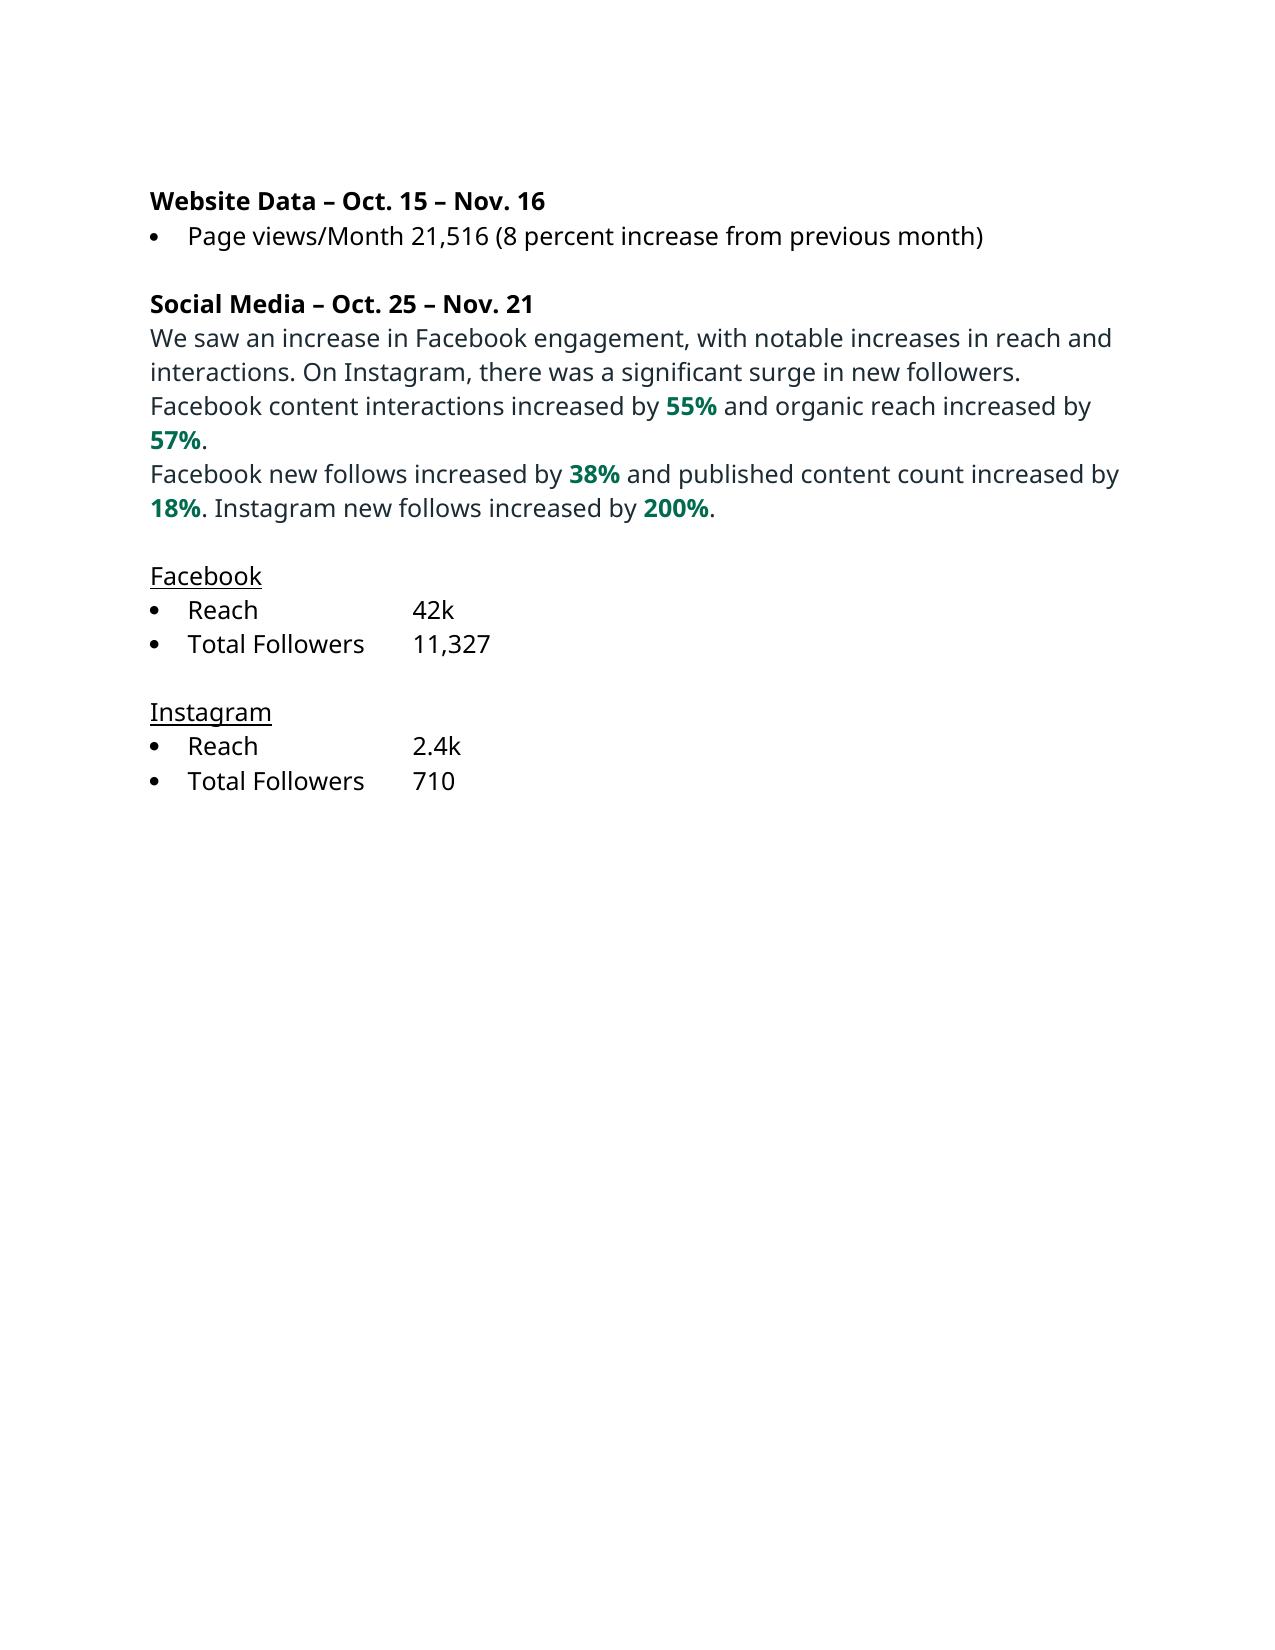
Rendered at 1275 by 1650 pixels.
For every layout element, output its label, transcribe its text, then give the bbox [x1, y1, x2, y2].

text Social Media – Oct. 25 – Nov. 21 [150, 286, 1125, 320]
list Page views/Month 21,516 (8 percent increase from previous month) [150, 218, 1125, 286]
list Total Followers 710 [150, 763, 1125, 797]
list Reach 2.4k [150, 729, 1125, 763]
text Website Data – Oct. 15 – Nov. 16 [150, 184, 1125, 218]
list Reach 42k [150, 593, 1125, 627]
text Facebook [150, 559, 1125, 593]
text Instagram [150, 695, 1125, 729]
list Total Followers 11,327 [150, 627, 1125, 661]
text We saw an increase in Facebook engagement, with notable increases in reach and interactions. On Instagram, there was a significant surge in new followers. Facebook content interactions increased by 55% and organic reach increased by 57%. [150, 320, 1125, 457]
text Facebook new follows increased by 38% and published content count increased by 18%. Instagram new follows increased by 200%. [150, 457, 1125, 525]
